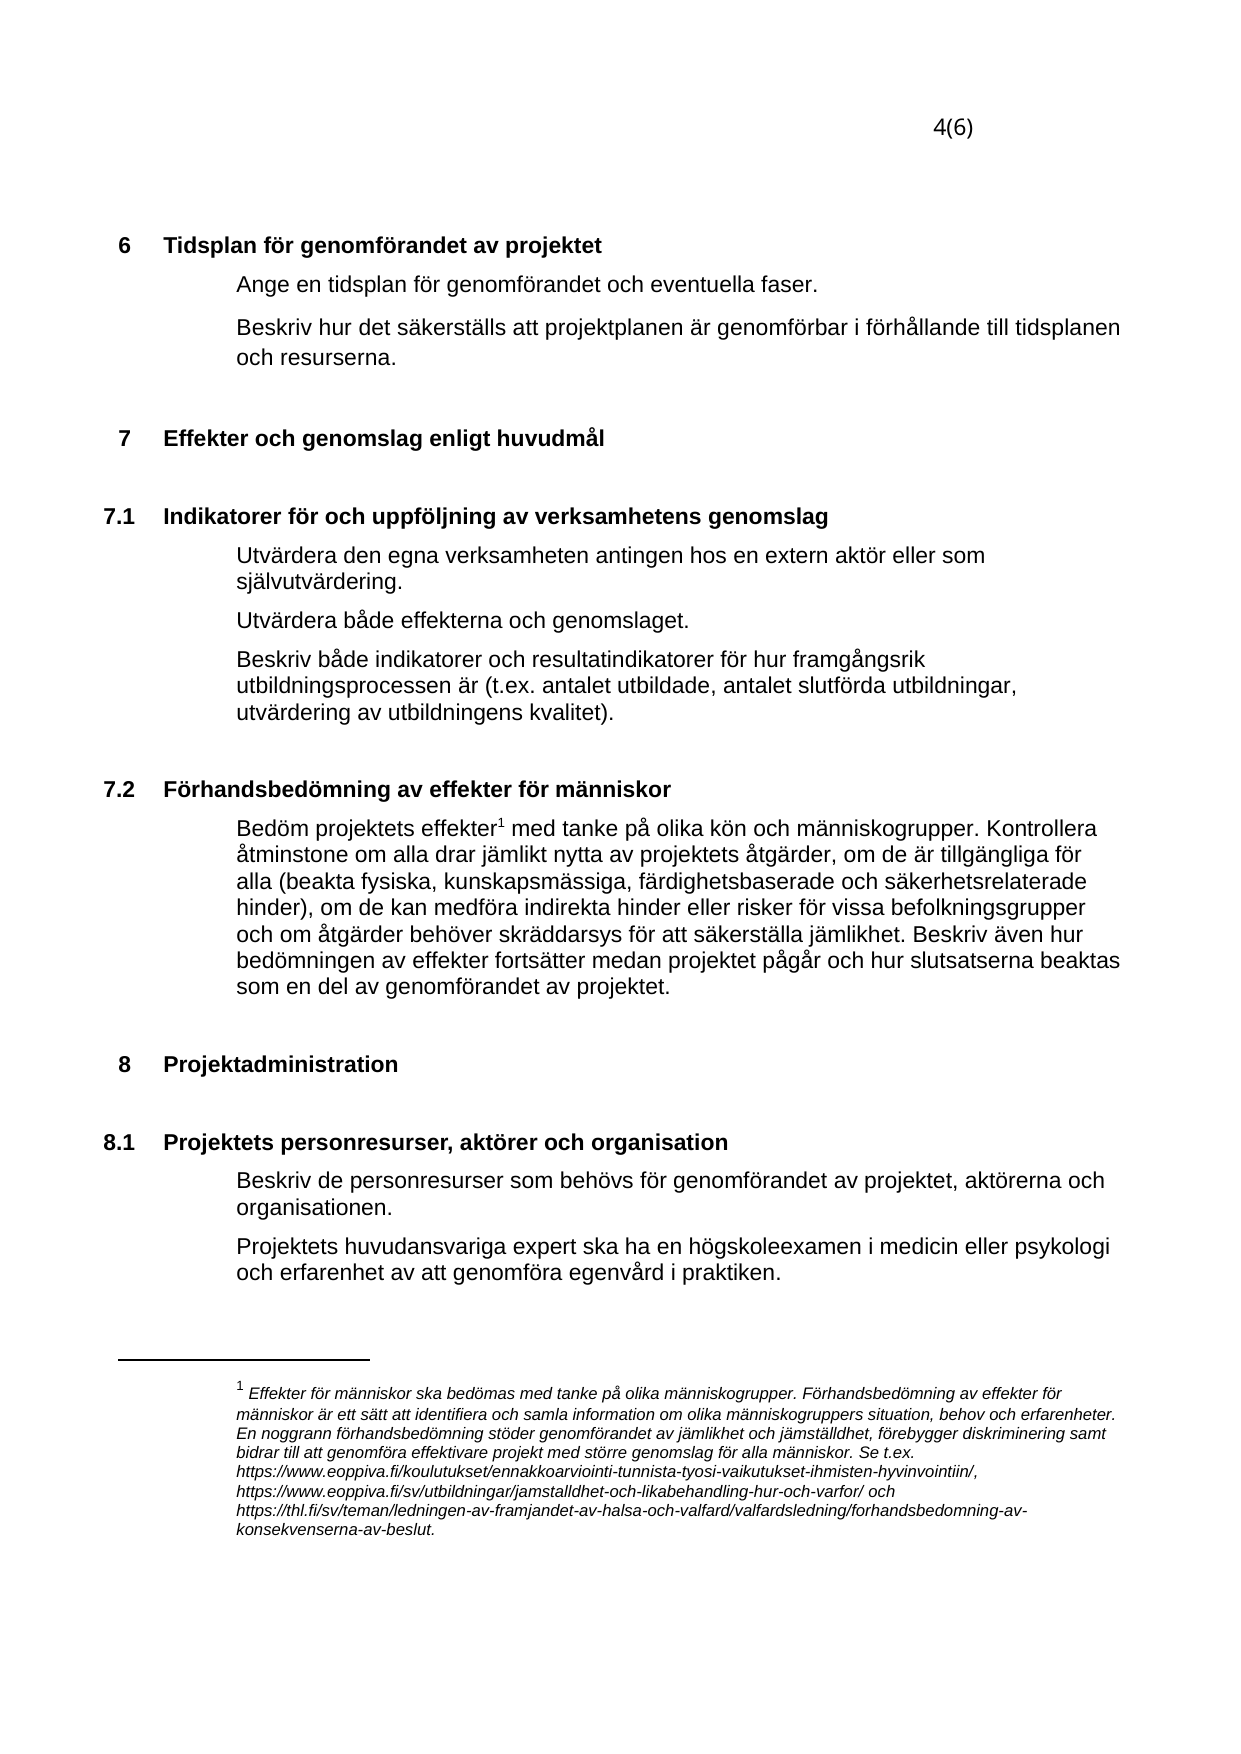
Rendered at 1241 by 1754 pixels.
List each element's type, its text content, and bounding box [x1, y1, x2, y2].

text Beskriv hur det säkerställs att projektplanen är genomförbar i förhållande till tidsplanen och resurserna. [236, 309, 1122, 370]
text Utvärdera både effekterna och genomslaget. [236, 607, 1122, 633]
subtitle Effekter och genomslag enligt huvudmål [118, 425, 1122, 452]
text Beskriv både indikatorer och resultatindikatorer för hur framgångsrik utbildningsprocessen är (t.ex. antalet utbildade, antalet slutförda utbildningar, utvärdering av utbildningens kvalitet). [236, 646, 1122, 725]
subtitle Projektets personresurser, aktörer och organisation [103, 1129, 1122, 1155]
subtitle Tidsplan för genomförandet av projektet [118, 232, 1122, 258]
text Projektets huvudansvariga expert ska ha en högskoleexamen i medicin eller psykologi och erfarenhet av att genomföra egenvård i praktiken. [236, 1233, 1122, 1285]
text Bedöm projektets effekter med tanke på olika kön och människogrupper. Kontrollera åtminstone om alla drar jämlikt nytta av projektets åtgärder, om de är tillgängliga för alla (beakta fysiska, kunskapsmässiga, färdighetsbaserade och säkerhetsrelaterade hinder), om de kan medföra indirekta hinder eller risker för vissa befolkningsgrupper och om åtgärder behöver skräddarsys för att säkerställa jämlikhet. Beskriv även hur bedömningen av effekter fortsätter medan projektet pågår och hur slutsatserna beaktas som en del av genomförandet av projektet. [236, 815, 1122, 999]
subtitle Indikatorer för och uppföljning av verksamhetens genomslag [103, 503, 1122, 529]
text Beskriv de personresurser som behövs för genomförandet av projektet, aktörerna och organisationen. [236, 1167, 1122, 1220]
text Utvärdera den egna verksamheten antingen hos en extern aktör eller som självutvärdering. [236, 542, 1122, 594]
subtitle Förhandsbedömning av effekter för människor [103, 776, 1122, 803]
text Ange en tidsplan för genomförandet och eventuella faser. [236, 271, 1122, 297]
subtitle Projektadministration [118, 1051, 1122, 1077]
